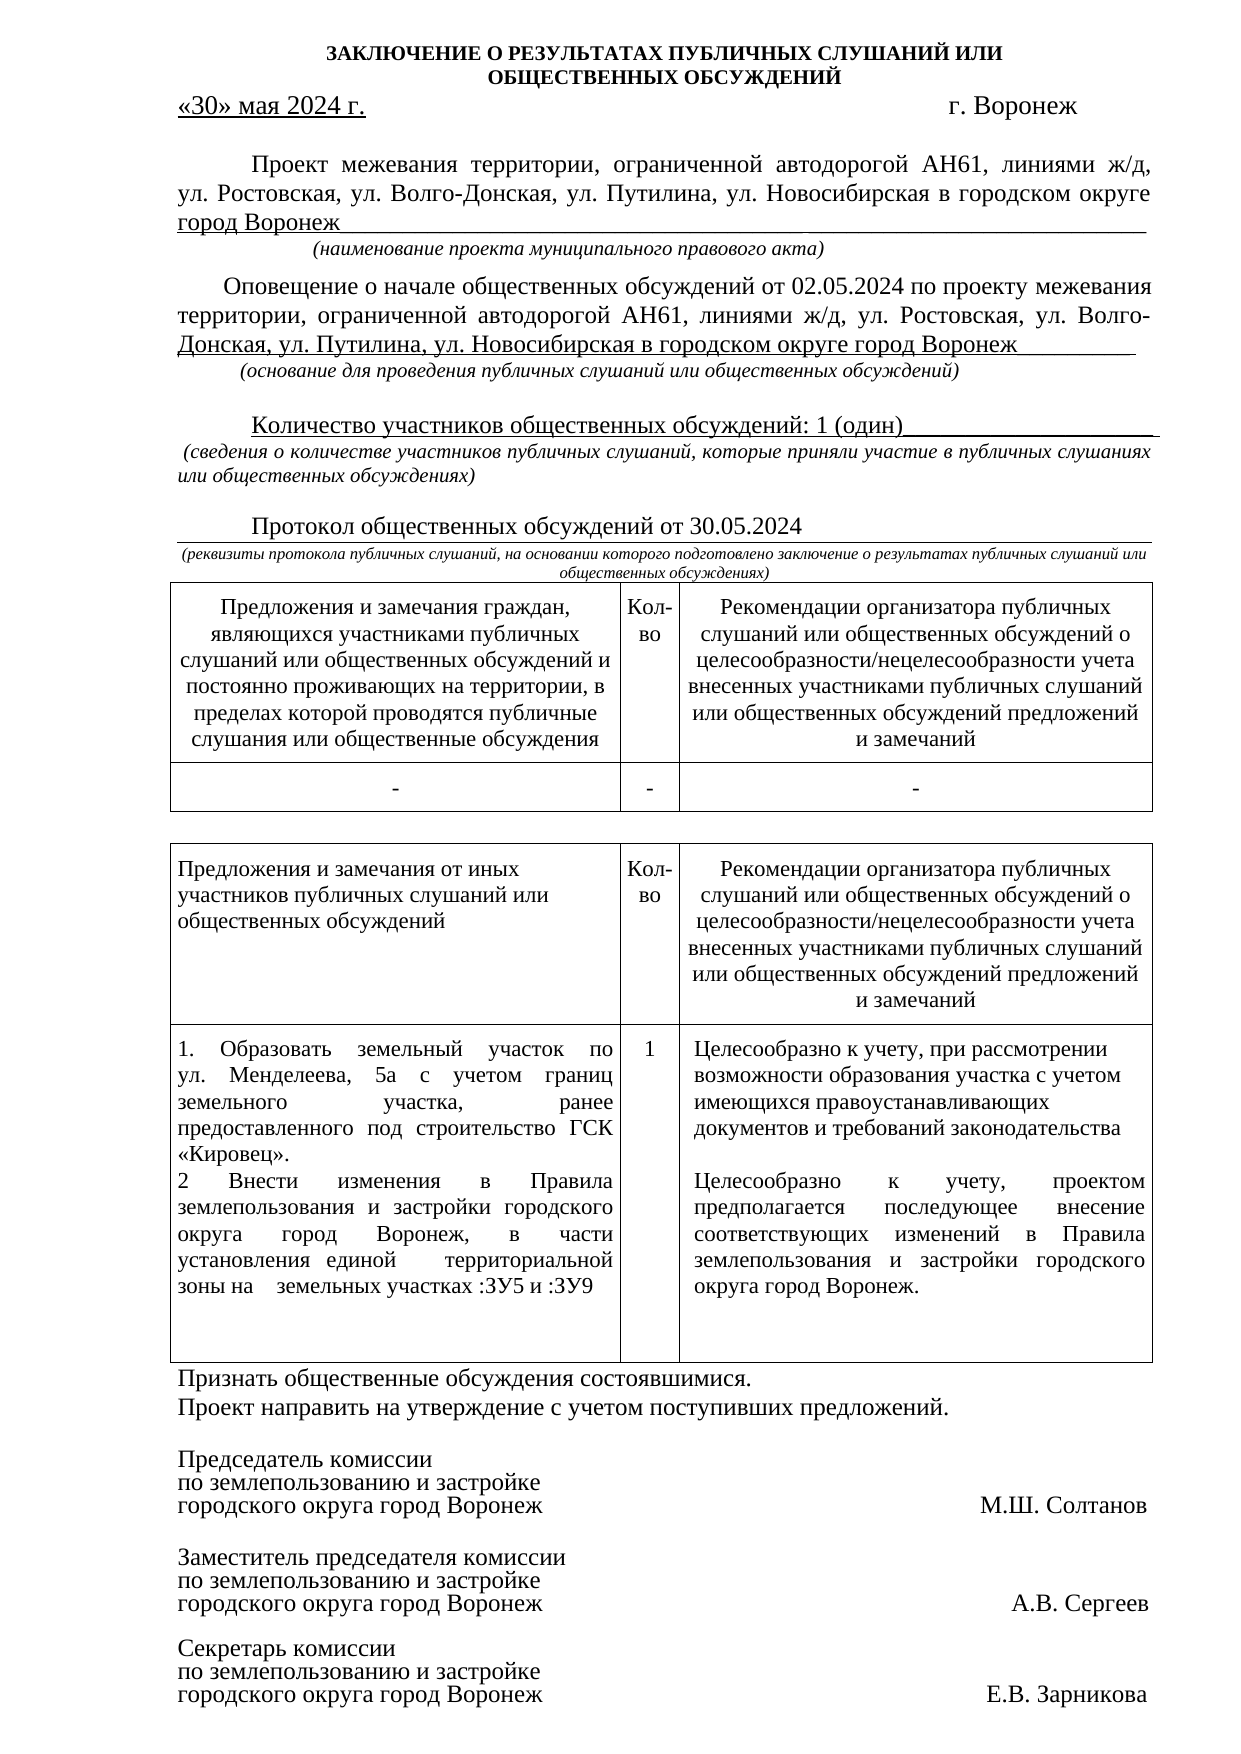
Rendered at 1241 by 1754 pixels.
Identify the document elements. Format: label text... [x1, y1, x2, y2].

text по землепользованию и застройке [177, 1472, 1152, 1495]
text по землепользованию и застройке [177, 1570, 1152, 1593]
text Протокол общественных обсуждений от 30.05.2024 [177, 511, 1152, 542]
table_header Предложения и замечания граждан, являющихся участниками публичных слушаний или общественных обсуждений и постоянно проживающих на территории, в пределах которой проводятся публичные слушания или общественные обсуждения [171, 583, 620, 762]
text Количество участников общественных обсуждений: 1 (один)____________________ [177, 411, 1167, 439]
text «30» мая 2024 г. г. Воронеж [177, 89, 1152, 120]
text Председатель комиссии [177, 1449, 1152, 1472]
table_cell Целесообразно к учету, при рассмотрении возможности образования участка с учетом имеющихся правоустанавливающих документов и требований законодательства Целесообразно к учету, проектом предполагается последующее внесение соответствующих изменений в Правила землепользования и застройки городского округа город Воронеж. [680, 1025, 1152, 1362]
text Проект направить на утверждение с учетом поступивших предложений. [177, 1392, 1152, 1421]
text Заместитель председателя комиссии [177, 1547, 1152, 1570]
table_cell - [680, 763, 1152, 811]
text ЗАКЛЮЧЕНИЕ О РЕЗУЛЬТАТАХ ПУБЛИЧНЫХ СЛУШАНИЙ ИЛИ [177, 41, 1152, 65]
table_cell - [171, 763, 620, 811]
text ОБЩЕСТВЕННЫХ ОБСУЖДЕНИЙ [177, 65, 1152, 89]
text Оповещение о начале общественных обсуждений от 02.05.2024 по проекту межевания территории, ограниченной автодорогой АН61, линиями ж/д, ул. Ростовская, ул. Волго-Донская, ул. Путилина, ул. Новосибирская в городском округе город Воронеж_________ [177, 271, 1152, 358]
table_cell 1. Образовать земельный участок по ул. Менделеева, 5а с учетом границ земельного участка, ранее предоставленного под строительство ГСК «Кировец». 2 Внести изменения в Правила землепользования и застройки городского округа город Воронеж, в части установления единой территориальной зоны на земельных участках :ЗУ5 и :ЗУ9 [171, 1025, 620, 1362]
table_header Рекомендации организатора публичных слушаний или общественных обсуждений о целесообразности/нецелесообразности учета внесенных участниками публичных слушаний или общественных обсуждений предложений и замечаний [680, 583, 1152, 762]
table_cell 1 [621, 1025, 679, 1362]
table_header Кол-во [621, 844, 679, 1023]
text городского округа город Воронеж М.Ш. Солтанов [177, 1495, 1152, 1518]
text Признать общественные обсуждения состоявшимися. [177, 1363, 1152, 1392]
table_cell - [621, 763, 679, 811]
table_header Рекомендации организатора публичных слушаний или общественных обсуждений о целесообразности/нецелесообразности учета внесенных участниками публичных слушаний или общественных обсуждений предложений и замечаний [680, 844, 1152, 1023]
text городского округа город Воронеж А.В. Сергеев [177, 1593, 1152, 1616]
text (основание для проведения публичных слушаний или общественных обсуждений) [177, 358, 1152, 382]
text (реквизиты протокола публичных слушаний, на основании которого подготовлено заключение о результатах публичных слушаний или общественных обсуждениях) [177, 543, 1152, 582]
text (наименование проекта муниципального правового акта) [177, 235, 1152, 259]
text (сведения о количестве участников публичных слушаний, которые приняли участие в публичных слушаниях или общественных обсуждениях) [177, 439, 1152, 487]
text городского округа город Воронеж Е.В. Зарникова [177, 1684, 1152, 1707]
table_header Кол-во [621, 583, 679, 762]
text Секретарь комиссии [177, 1638, 1152, 1661]
table_header Предложения и замечания от иных участников публичных слушаний или общественных обсуждений [171, 844, 620, 1023]
text Проект межевания территории, ограниченной автодорогой АН61, линиями ж/д, ул. Ростовская, ул. Волго-Донская, ул. Путилина, ул. Новосибирская в городском округе город Воронеж_____________________________________ ___________________________ [177, 149, 1152, 235]
text по землепользованию и застройке [177, 1661, 1152, 1684]
